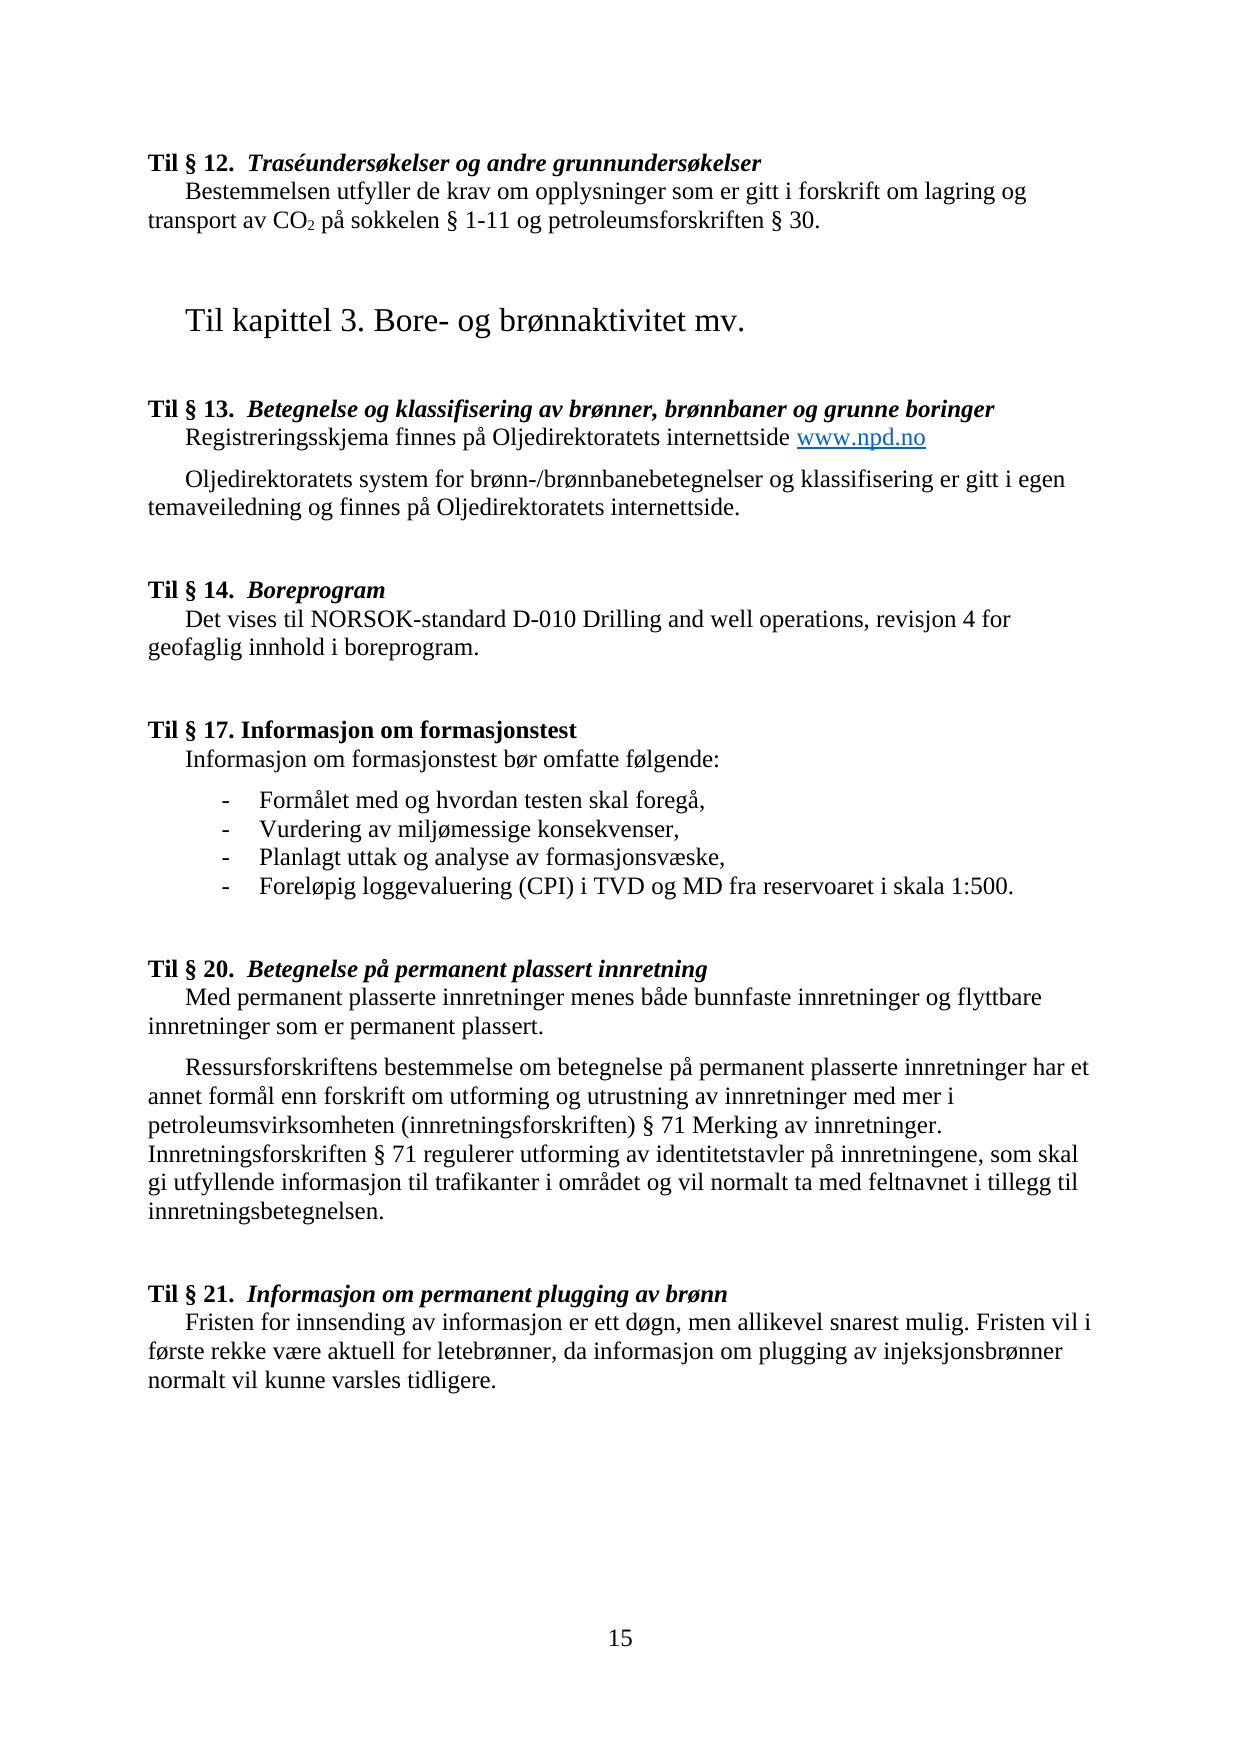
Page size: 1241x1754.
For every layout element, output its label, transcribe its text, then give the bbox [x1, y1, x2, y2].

text Med permanent plasserte innretninger menes både bunnfaste innretninger og flyttbare innretninger som er permanent plassert. [148, 982, 1093, 1040]
subtitle Til § 13. Betegnelse og klassifisering av brønner, brønnbaner og grunne boringer [148, 394, 1093, 422]
list Vurdering av miljømessige konsekvenser, [221, 814, 1093, 842]
subtitle Til kapittel 3. Bore- og brønnaktivitet mv. [148, 300, 1093, 338]
text Registreringsskjema finnes på Oljedirektoratets internettside www.npd.no [148, 422, 1093, 451]
subtitle Til § 14. Boreprogram [148, 575, 1093, 604]
text Fristen for innsending av informasjon er ett døgn, men allikevel snarest mulig. Fristen vil i første rekke være aktuell for letebrønner, da informasjon om plugging av injeksjonsbrønner normalt vil kunne varsles tidligere. [148, 1307, 1093, 1394]
list Formålet med og hvordan testen skal foregå, [221, 785, 1093, 814]
list Planlagt uttak og analyse av formasjonsvæske, [221, 842, 1093, 871]
text Det vises til NORSOK-standard D-010 Drilling and well operations, revisjon 4 for geofaglig innhold i boreprogram. [148, 604, 1093, 661]
subtitle Til § 20. Betegnelse på permanent plassert innretning [148, 954, 1093, 982]
text Ressursforskriftens bestemmelse om betegnelse på permanent plasserte innretninger har et annet formål enn forskrift om utforming og utrustning av innretninger med mer i petroleumsvirksomheten (innretningsforskriften) § 71 Merking av innretninger. Innretningsforskriften § 71 regulerer utforming av identitetstavler på innretningene, som skal gi utfyllende informasjon til trafikanter i området og vil normalt ta med feltnavnet i tillegg til innretningsbetegnelsen. [148, 1052, 1093, 1225]
text Bestemmelsen utfyller de krav om opplysninger som er gitt i forskrift om lagring og transport av CO2 på sokkelen § 1-11 og petroleumsforskriften § 30. [148, 176, 1093, 234]
text Oljedirektoratets system for brønn-/brønnbanebetegnelser og klassifisering er gitt i egen temaveiledning og finnes på Oljedirektoratets internettside. [148, 464, 1093, 521]
subtitle Til § 17. Informasjon om formasjonstest [148, 715, 1093, 744]
subtitle Til § 21. Informasjon om permanent plugging av brønn [148, 1279, 1093, 1307]
subtitle Til § 12. Traséundersøkelser og andre grunnundersøkelser [148, 148, 1093, 176]
list Foreløpig loggevaluering (CPI) i TVD og MD fra reservoaret i skala 1:500. [221, 871, 1093, 900]
text Informasjon om formasjonstest bør omfatte følgende: [148, 744, 1093, 772]
